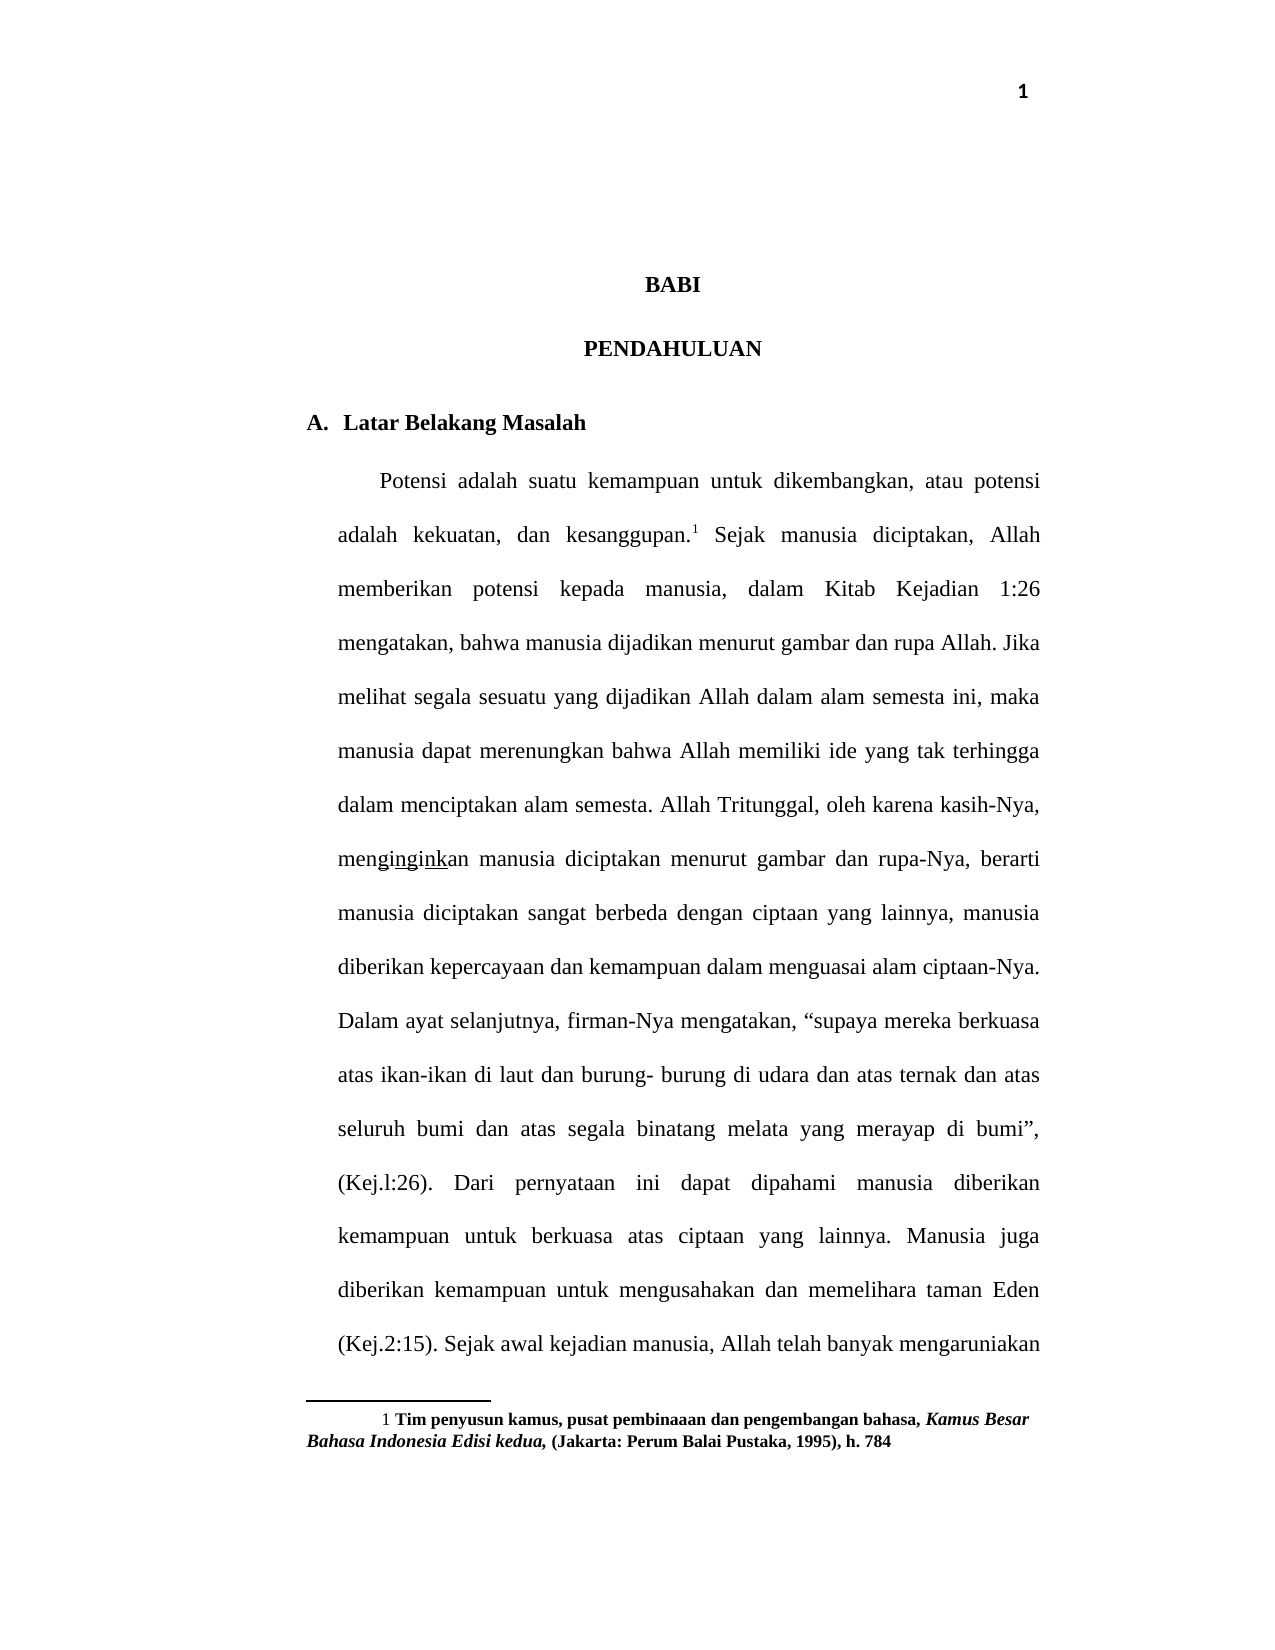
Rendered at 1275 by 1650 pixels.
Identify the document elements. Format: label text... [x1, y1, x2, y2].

subtitle Latar Belakang Masalah [306, 371, 1041, 445]
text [338, 445, 1041, 1363]
subtitle BABI [306, 274, 1039, 297]
subtitle PENDAHULUAN [306, 297, 1039, 371]
